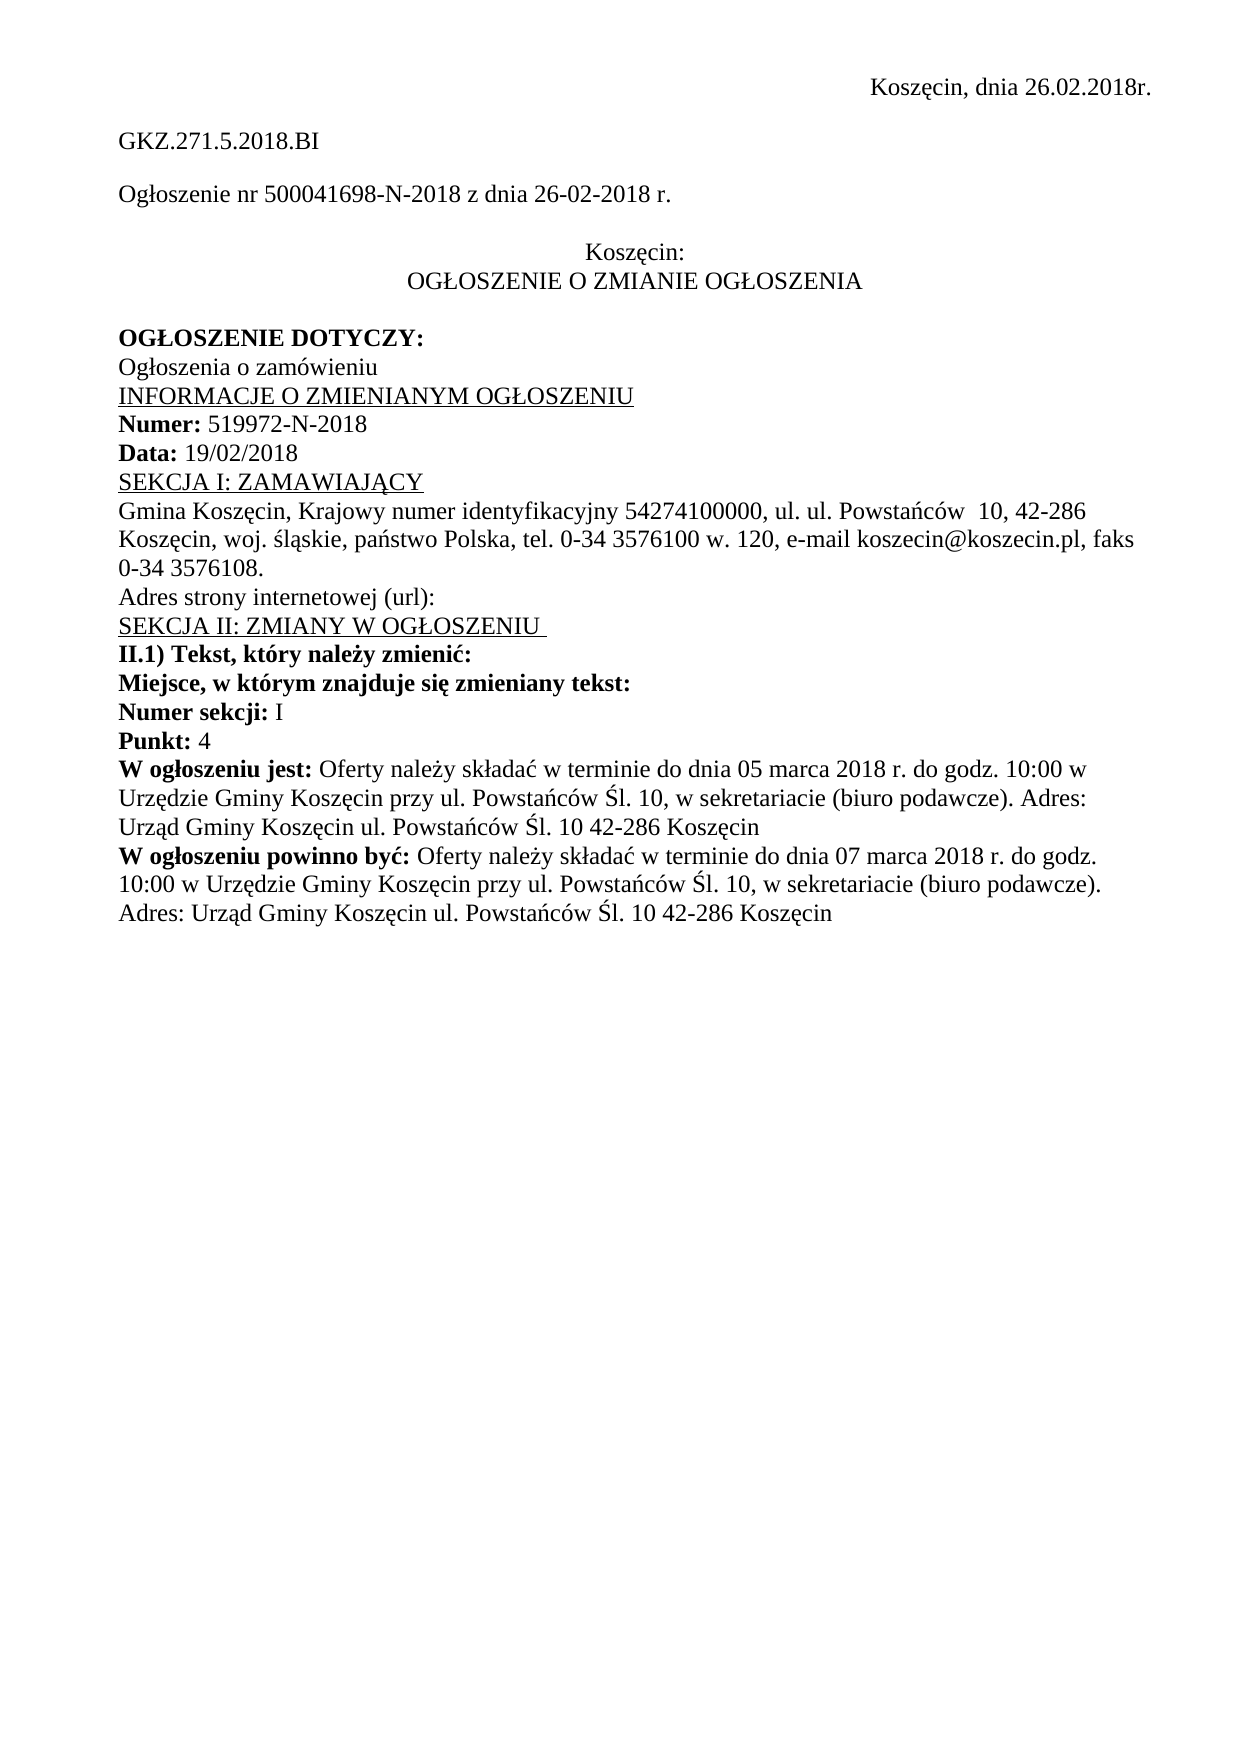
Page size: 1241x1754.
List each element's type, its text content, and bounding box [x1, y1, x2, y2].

text Numer: 519972-N-2018 Data: 19/02/2018 [118, 409, 1152, 467]
text SEKCJA II: ZMIANY W OGŁOSZENIU [118, 611, 1152, 639]
text INFORMACJE O ZMIENIANYM OGŁOSZENIU [118, 381, 1152, 409]
text OGŁOSZENIE DOTYCZY: [118, 323, 1152, 352]
text Koszęcin: OGŁOSZENIE O ZMIANIE OGŁOSZENIA [118, 237, 1152, 294]
text SEKCJA I: ZAMAWIAJĄCY [118, 467, 1152, 496]
text Miejsce, w którym znajduje się zmieniany tekst: Numer sekcji: I Punkt: 4 W ogłoszeniu jest: Oferty należy składać w terminie do dnia 05 marca 2018 r. do godz. 10:00 w Urzędzie Gminy Koszęcin przy ul. Powstańców Śl. 10, w sekretariacie (biuro podawcze). Adres: Urząd Gminy Koszęcin ul. Powstańców Śl. 10 42-286 Koszęcin W ogłoszeniu powinno być: Oferty należy składać w terminie do dnia 07 marca 2018 r. do godz. 10:00 w Urzędzie Gminy Koszęcin przy ul. Powstańców Śl. 10, w sekretariacie (biuro podawcze). Adres: Urząd Gminy Koszęcin ul. Powstańców Śl. 10 42-286 Koszęcin [118, 668, 1152, 927]
text II.1) Tekst, który należy zmienić: [118, 639, 1152, 668]
text Ogłoszenia o zamówieniu [118, 352, 1152, 381]
text Gmina Koszęcin, Krajowy numer identyfikacyjny 54274100000, ul. ul. Powstańców 10, 42-286 Koszęcin, woj. śląskie, państwo Polska, tel. 0-34 3576100 w. 120, e-mail koszecin@koszecin.pl, faks 0-34 3576108. Adres strony internetowej (url): [118, 496, 1152, 611]
text Ogłoszenie nr 500041698-N-2018 z dnia 26-02-2018 r. [118, 179, 1152, 208]
text Koszęcin, dnia 26.02.2018r. [118, 72, 1152, 101]
text GKZ.271.5.2018.BI [118, 126, 1152, 154]
